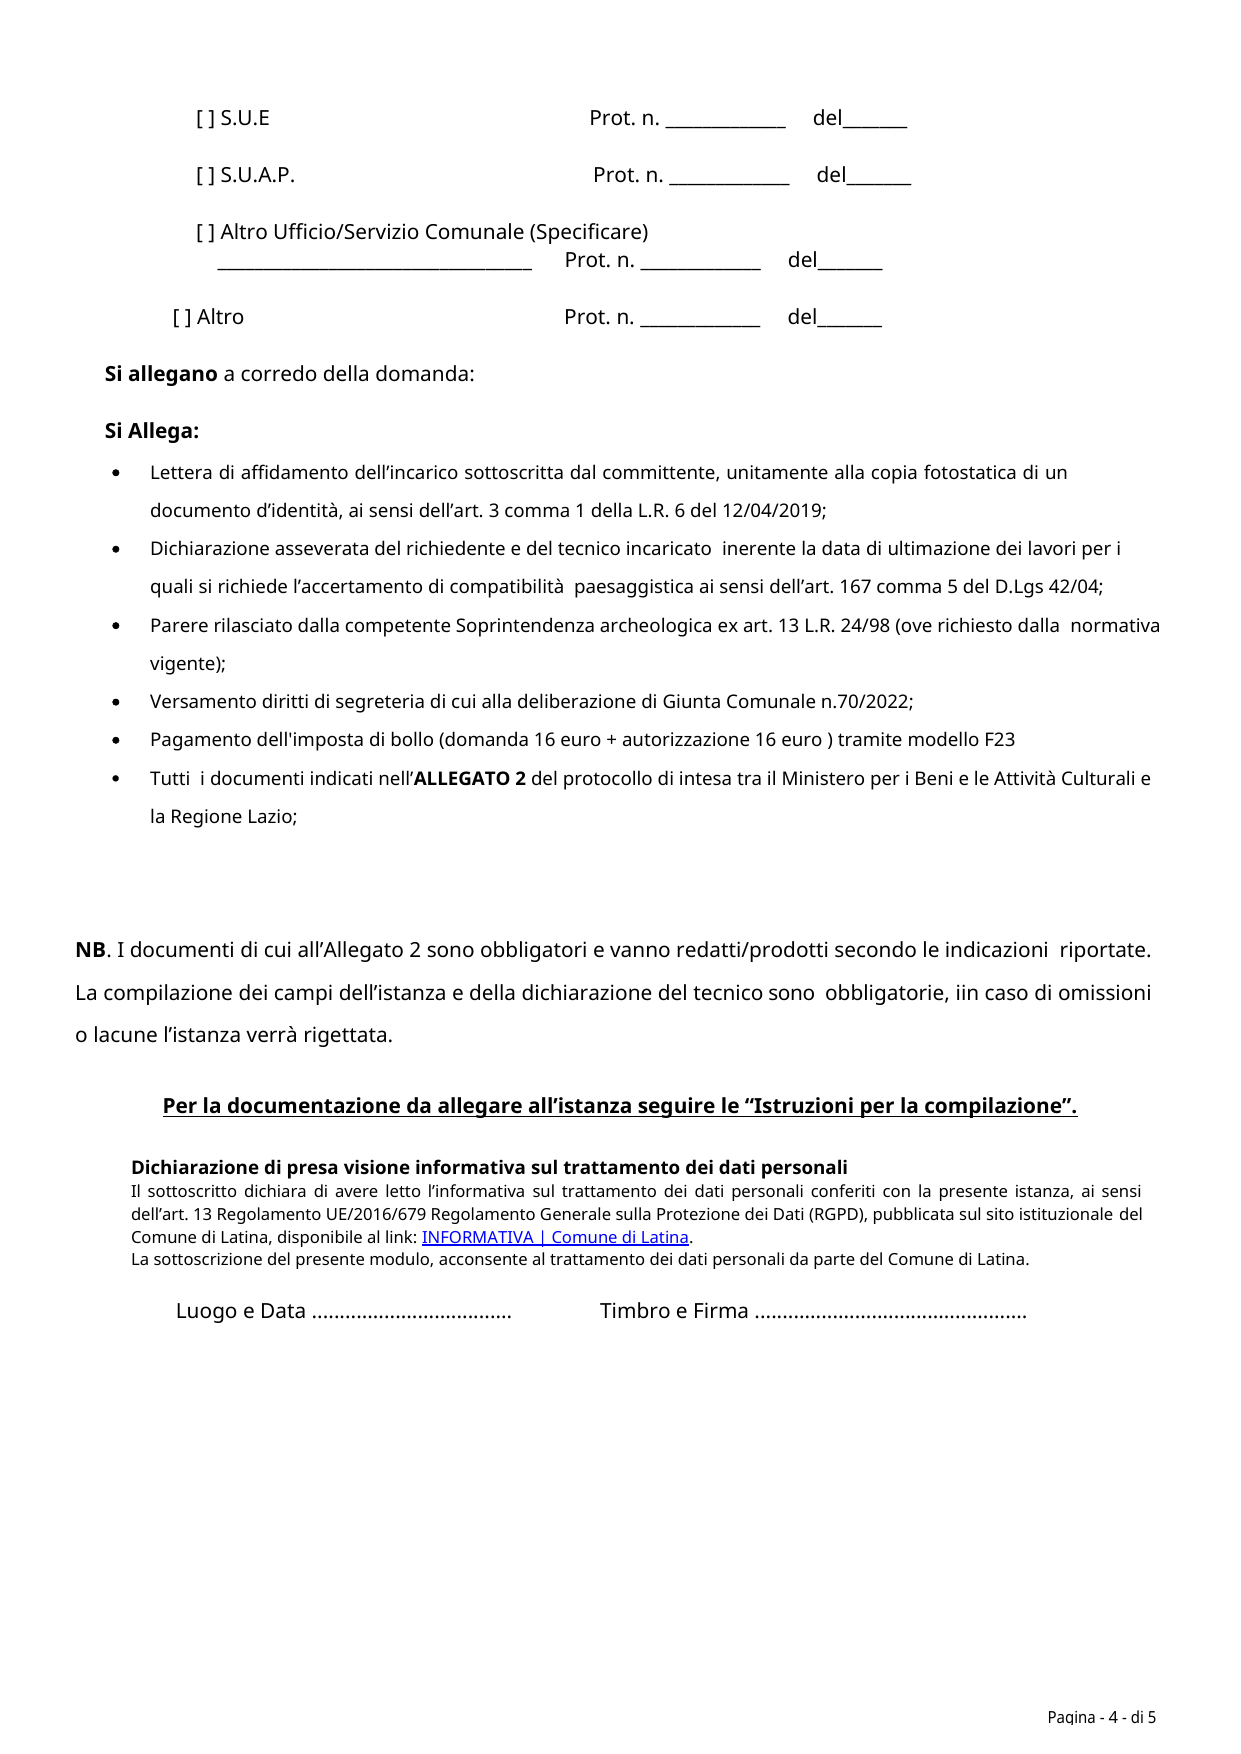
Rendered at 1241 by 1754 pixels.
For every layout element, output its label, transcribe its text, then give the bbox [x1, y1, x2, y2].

list Dichiarazione asseverata del richiedente e del tecnico incaricato inerente la data di ultimazione dei lavori per i quali si richiede l’accertamento di compatibilità paesaggistica ai sensi dell’art. 167 comma 5 del D.Lgs 42/04; [112, 536, 1165, 599]
text [ ] S.U.E Prot. n. _____________ del_______ [196, 103, 1118, 132]
list Versamento diritti di segreteria di cui alla deliberazione di Giunta Comunale n.70/2022; [112, 688, 1165, 714]
text Il sottoscritto dichiara di avere letto l’informativa sul trattamento dei dati personali conferiti con la presente istanza, ai sensi dell’art. 13 Regolamento UE/2016/679 Regolamento Generale sulla Protezione dei Dati (RGPD), pubblicata sul sito istituzionale del Comune di Latina, disponibile al link: INFORMATIVA | Comune di Latina. [131, 1180, 1143, 1248]
text [ ] Altro Ufficio/Servizio Comunale (Specificare) [196, 217, 1118, 246]
text [ ] Altro Prot. n. _____________ del_______ [75, 302, 1165, 331]
list Pagamento dell'imposta di bollo (domanda 16 euro + autorizzazione 16 euro ) tramite modello F23 [112, 727, 1165, 752]
text Si Allega: [104, 417, 1165, 445]
text Per la documentazione da allegare all’istanza seguire le “Istruzioni per la compilazione”. [75, 1091, 1165, 1120]
list Lettera di affidamento dell’incarico sottoscritta dal committente, unitamente alla copia fotostatica di un documento d’identità, ai sensi dell’art. 3 comma 1 della L.R. 6 del 12/04/2019; [112, 459, 1165, 523]
subtitle Dichiarazione di presa visione informativa sul trattamento dei dati personali [75, 1154, 1165, 1180]
list Parere rilasciato dalla competente Soprintendenza archeologica ex art. 13 L.R. 24/98 (ove richiesto dalla normativa vigente); [112, 612, 1165, 676]
text La sottoscrizione del presente modulo, acconsente al trattamento dei dati personali da parte del Comune di Latina. [131, 1248, 1143, 1271]
text __________________________________ Prot. n. _____________ del_______ [196, 246, 1118, 274]
text NB. I documenti di cui all’Allegato 2 sono obbligatori e vanno redatti/prodotti secondo le indicazioni riportate. La compilazione dei campi dell’istanza e della dichiarazione del tecnico sono obbligatorie, iin caso di omissioni o lacune l’istanza verrà rigettata. [75, 935, 1165, 1049]
text Si allegano a corredo della domanda: [104, 359, 1165, 388]
list Tutti i documenti indicati nell’ALLEGATO 2 del protocollo di intesa tra il Ministero per i Beni e le Attività Culturali e la Regione Lazio; [112, 765, 1165, 829]
text [ ] S.U.A.P. Prot. n. _____________ del_______ [196, 160, 1118, 189]
list Luogo e Data .................................... Timbro e Firma ................................................. [176, 1296, 1165, 1324]
